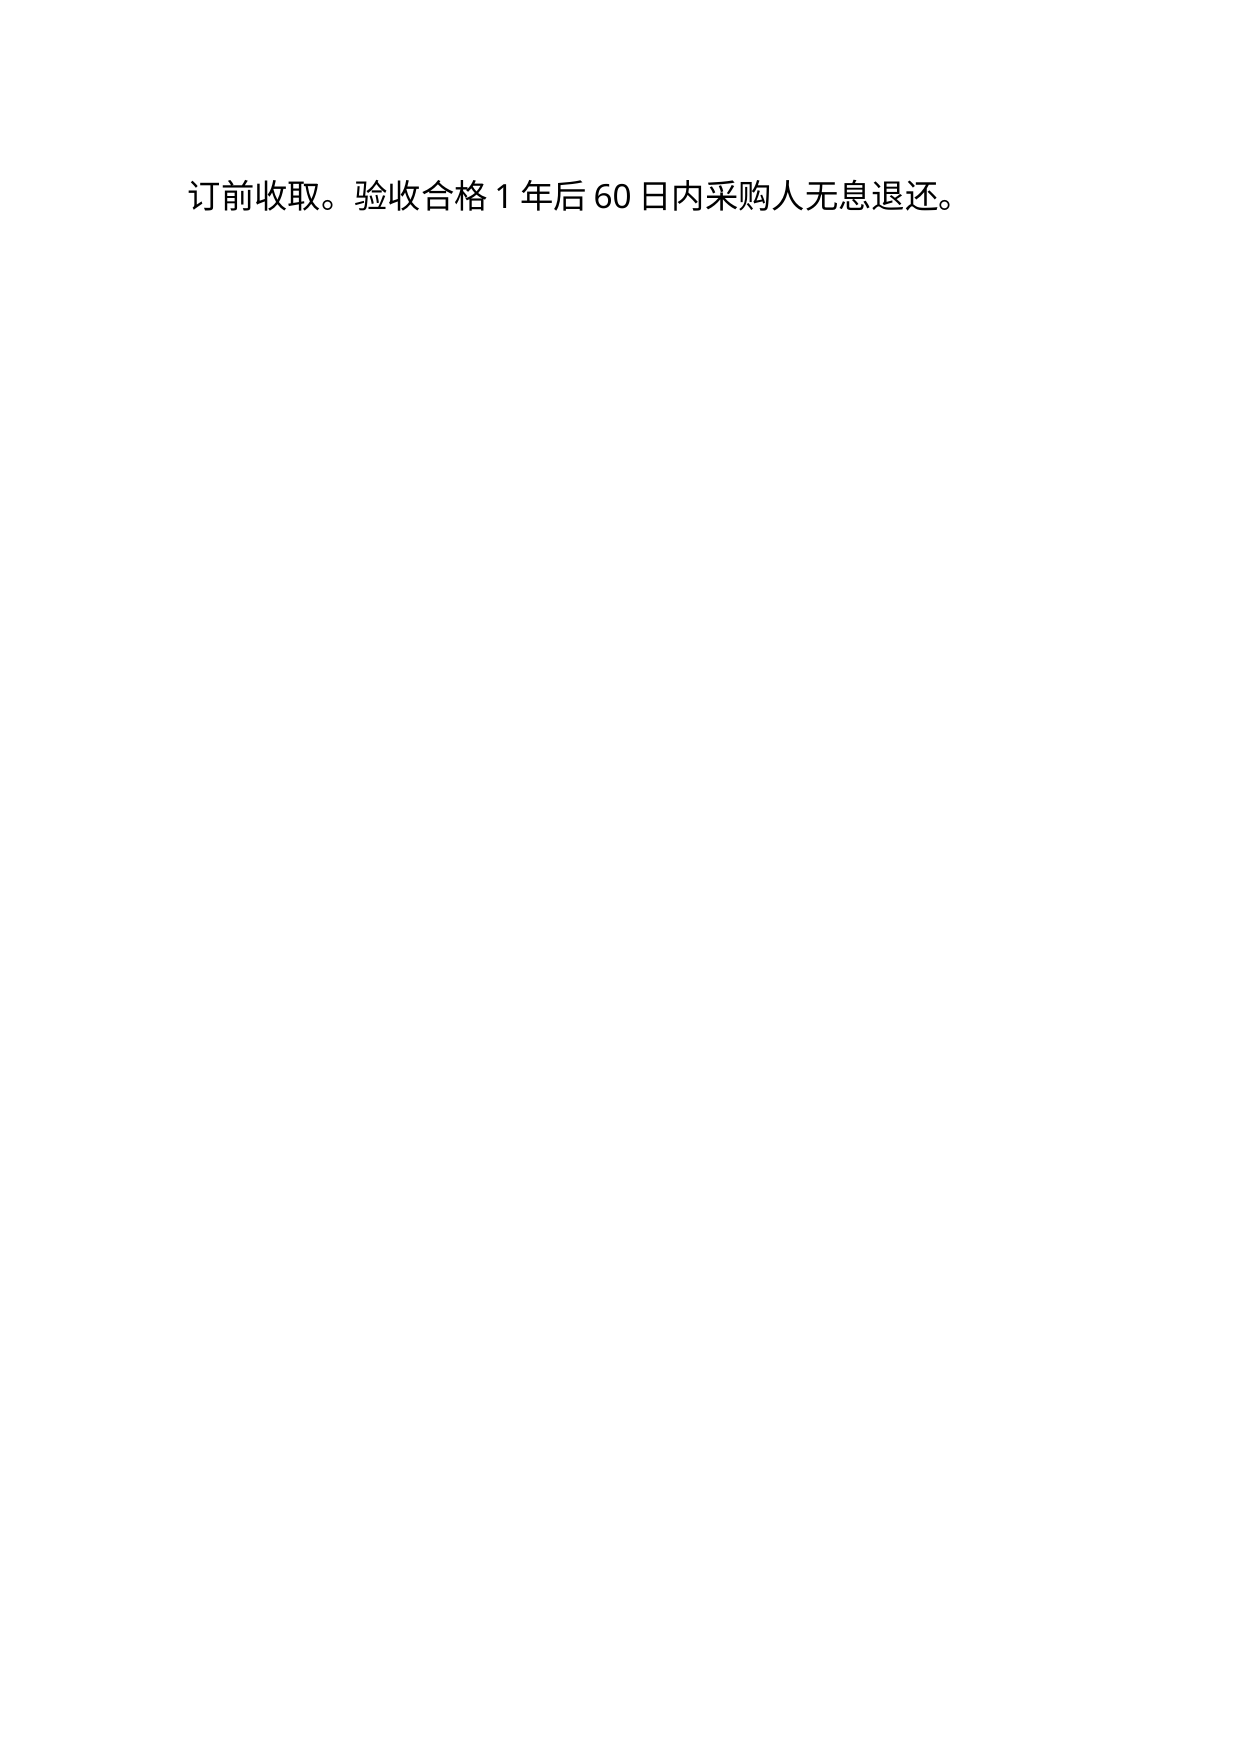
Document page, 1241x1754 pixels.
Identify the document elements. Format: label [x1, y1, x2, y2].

text [187, 162, 1053, 227]
